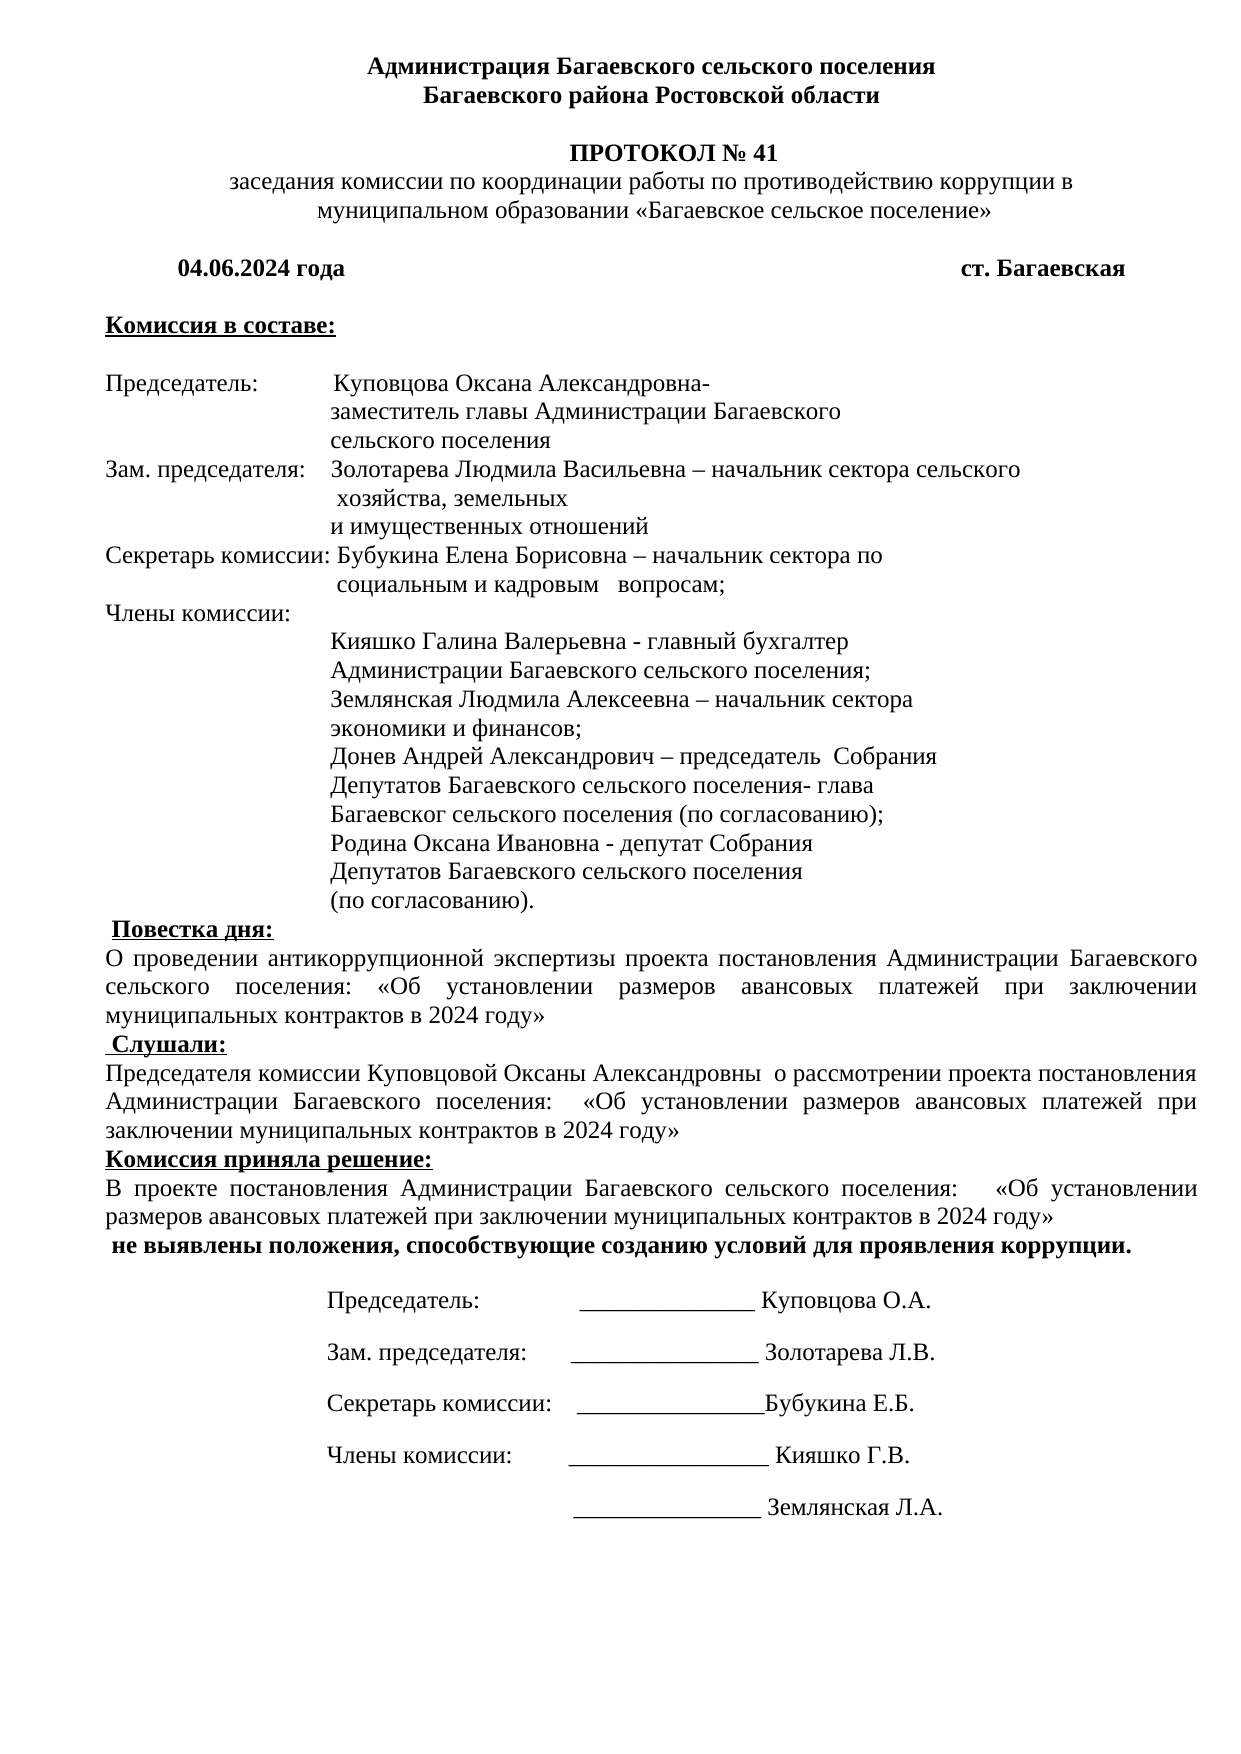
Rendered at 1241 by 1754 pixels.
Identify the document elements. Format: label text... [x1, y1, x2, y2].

text Донев Андрей Александрович – председатель Собрания [149, 741, 1198, 770]
text Депутатов Багаевского сельского поселения [105, 856, 1198, 885]
text социальным и кадровым вопросам; [105, 569, 1198, 598]
text Секретарь комиссии: _______________Бубукина Е.Б. [253, 1391, 1198, 1417]
text Члены комиссии: [105, 598, 1198, 626]
text Администрация Багаевского сельского поселения [105, 51, 1198, 80]
text Зам. председателя: Золотарева Людмила Васильевна – начальник сектора сельского [105, 454, 1198, 483]
text Повестка дня: [105, 914, 1198, 943]
text Кияшко Галина Валерьевна - главный бухгалтер [105, 626, 1198, 655]
text Председателя комиссии Куповцовой Оксаны Александровны о рассмотрении проекта постановления Администрации Багаевского поселения: «Об установлении размеров авансовых платежей при заключении муниципальных контрактов в 2024 году» [105, 1058, 1198, 1144]
text экономики и финансов; [149, 713, 1198, 741]
text Председатель: ______________ Куповцова О.А. [253, 1288, 1198, 1313]
text и имущественных отношений [105, 511, 1198, 540]
text муниципальном образовании «Багаевское сельское поселение» [105, 195, 1198, 224]
text _______________ Землянская Л.А. [415, 1494, 1198, 1520]
text хозяйства, земельных [105, 483, 1198, 511]
text заместитель главы Администрации Багаевского [105, 396, 1198, 425]
text Родина Оксана Ивановна - депутат Собрания [105, 828, 1198, 856]
subtitle ПРОТОКОЛ № 41 [105, 138, 1198, 166]
text Депутатов Багаевского сельского поселения- глава [105, 770, 1198, 799]
text О проведении антикоррупционной экспертизы проекта постановления Администрации Багаевского сельского поселения: «Об установлении размеров авансовых платежей при заключении муниципальных контрактов в 2024 году» [105, 943, 1198, 1029]
text Землянская Людмила Алексеевна – начальник сектора [149, 684, 1198, 713]
text Слушали: [105, 1029, 1198, 1058]
text Председатель: Куповцова Оксана Александровна- [105, 368, 1198, 396]
text Багаевског сельского поселения (по согласованию); [105, 799, 1198, 828]
text Члены комиссии: ________________ Кияшко Г.В. [105, 1443, 1198, 1468]
text (по согласованию). [105, 885, 1198, 914]
text Администрации Багаевского сельского поселения; [149, 655, 1198, 684]
text сельского поселения [105, 425, 1198, 454]
text Комиссия приняла решение: [105, 1144, 1198, 1173]
text Зам. председателя: _______________ Золотарева Л.В. [105, 1339, 1198, 1365]
text Багаевского района Ростовской области [105, 80, 1198, 109]
text 04.06.2024 года ст. Багаевская [105, 253, 1198, 281]
text заседания комиссии по координации работы по противодействию коррупции в [105, 166, 1198, 195]
text В проекте постановления Администрации Багаевского сельского поселения: «Об установлении размеров авансовых платежей при заключении муниципальных контрактов в 2024 году» [105, 1173, 1198, 1230]
text не выявлены положения, способствующие созданию условий для проявления коррупции. [105, 1230, 1198, 1259]
text Комиссия в составе: [105, 310, 1198, 339]
text Секретарь комиссии: Бубукина Елена Борисовна – начальник сектора по [105, 540, 1198, 569]
